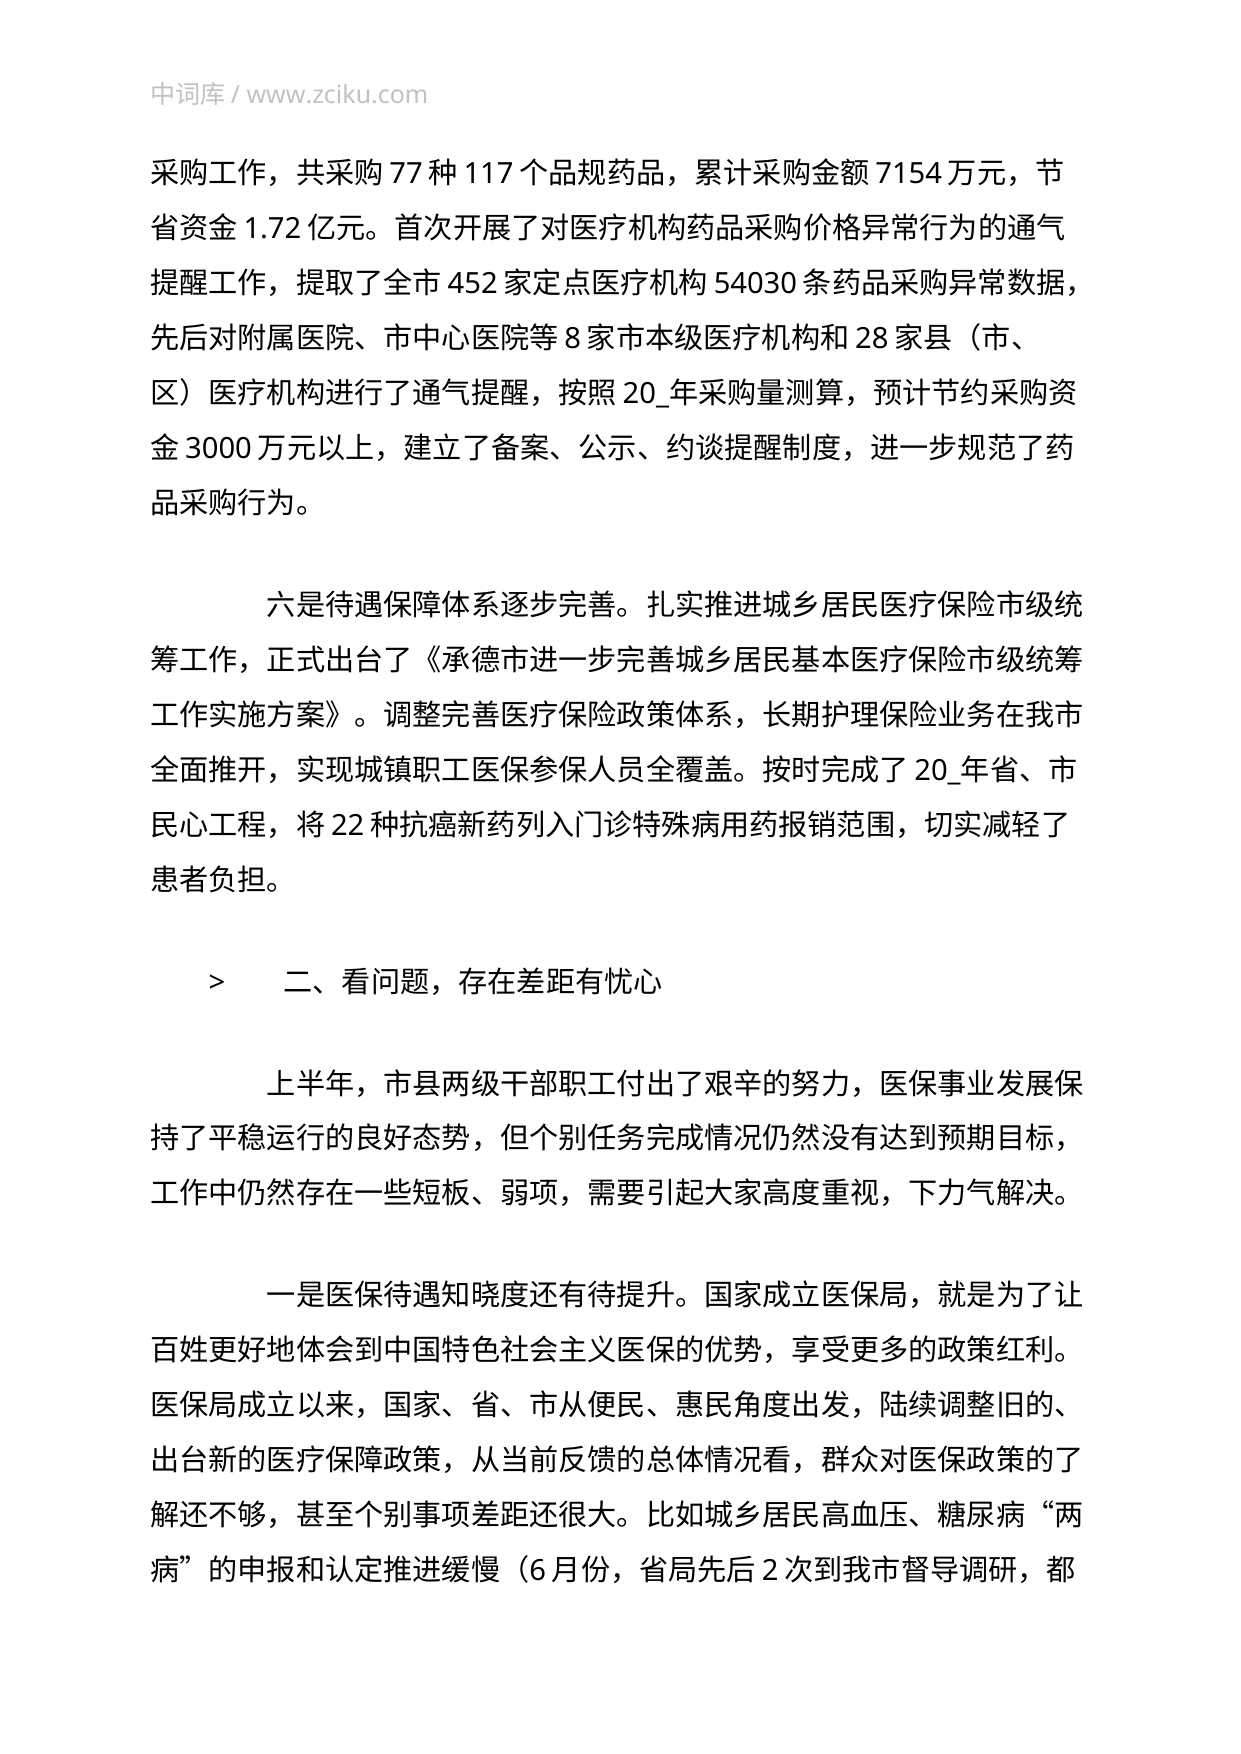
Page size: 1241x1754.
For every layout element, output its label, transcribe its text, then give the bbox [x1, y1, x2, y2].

text > 二、看问题，存在差距有忧心 [150, 958, 1090, 1001]
text 上半年，市县两级干部职工付出了艰辛的努力，医保事业发展保持了平稳运行的良好态势，但个别任务完成情况仍然没有达到预期目标，工作中仍然存在一些短板、弱项，需要引起大家高度重视，下力气解决。 [150, 1060, 1090, 1212]
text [150, 1272, 1090, 1589]
text 六是待遇保障体系逐步完善。扎实推进城乡居民医疗保险市级统筹工作，正式出台了《承德市进一步完善城乡居民基本医疗保险市级统筹工作实施方案》。调整完善医疗保险政策体系，长期护理保险业务在我市全面推开，实现城镇职工医保参保人员全覆盖。按时完成了20_年省、市民心工程，将22种抗癌新药列入门诊特殊病用药报销范围，切实减轻了患者负担。 [150, 582, 1090, 899]
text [150, 150, 1090, 522]
